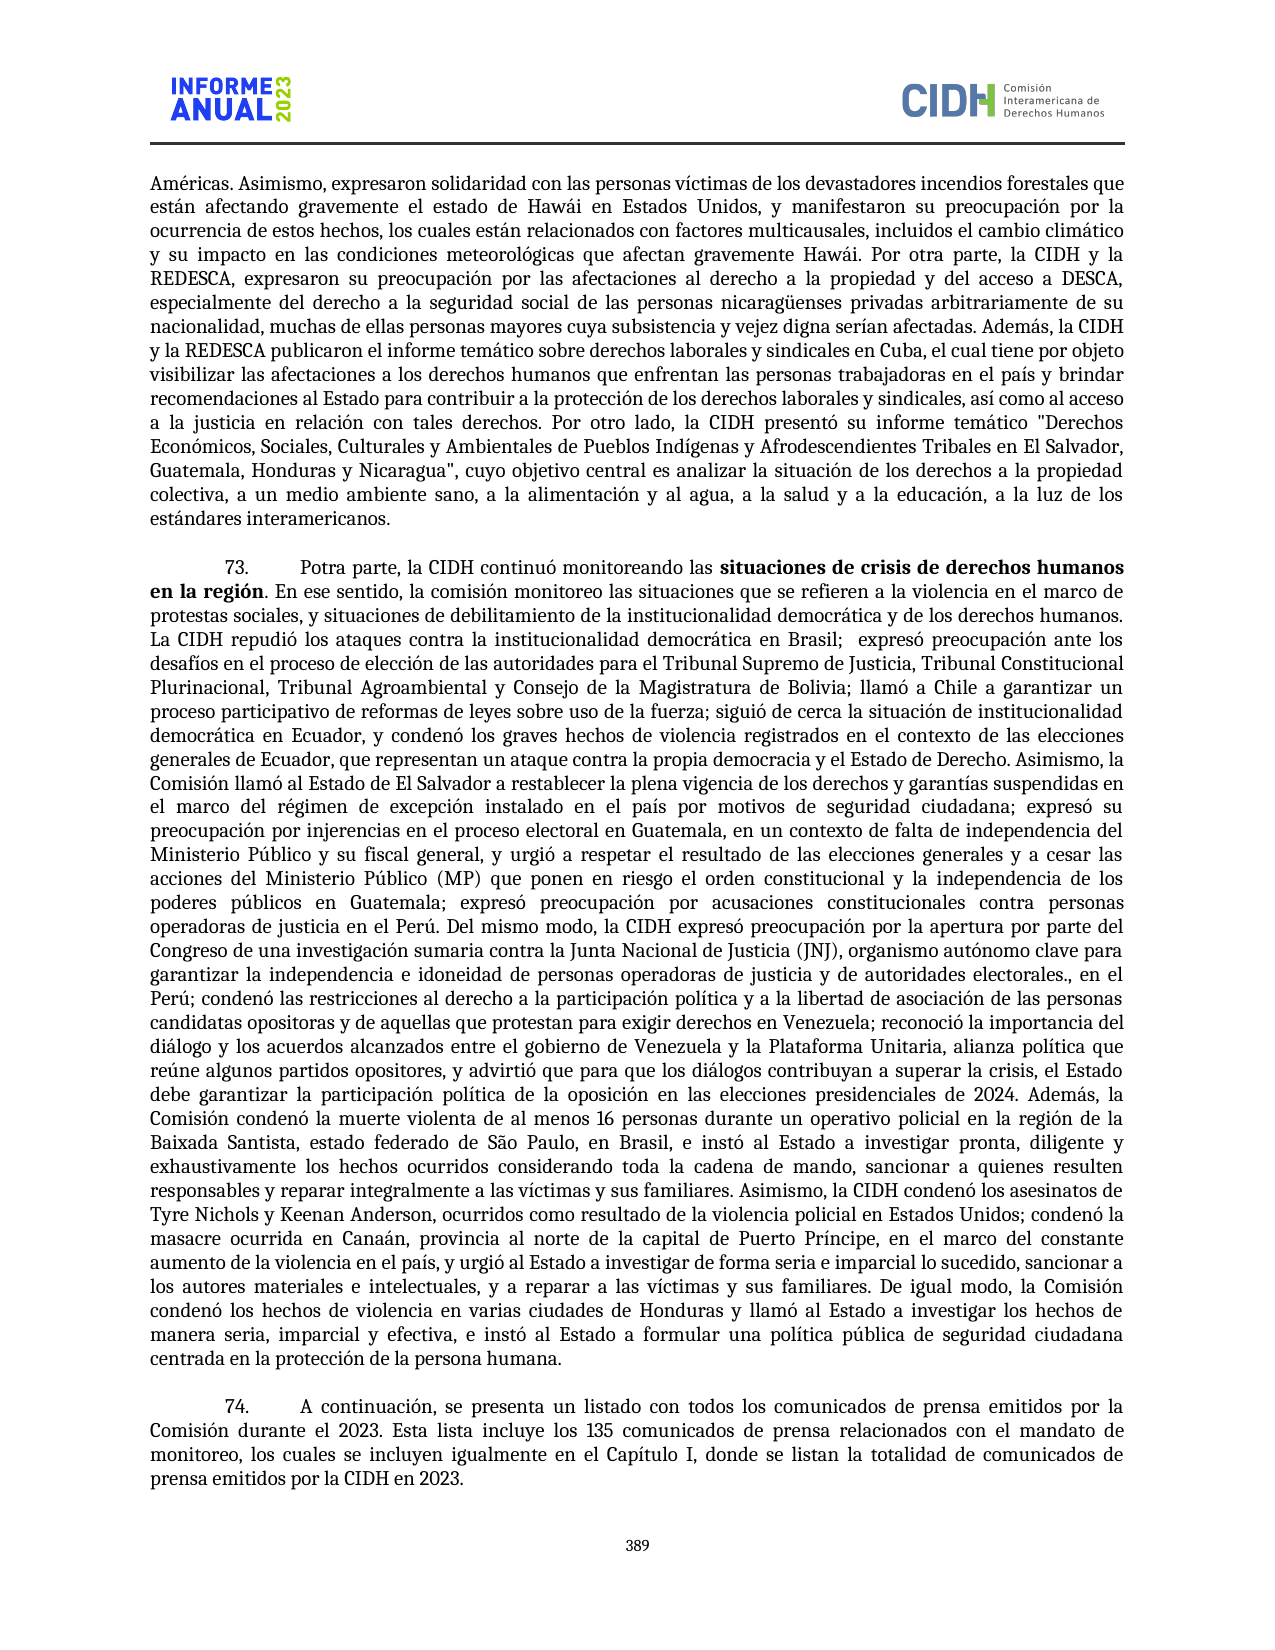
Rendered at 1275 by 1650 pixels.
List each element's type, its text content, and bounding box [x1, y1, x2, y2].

picture [161, 75, 304, 127]
picture [893, 75, 1114, 127]
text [150, 171, 1125, 531]
text Potra parte, la CIDH continuó monitoreando las situaciones de crisis de derechos humanos en la región. En ese sentido, la comisión monitoreo las situaciones que se refieren a la violencia en el marco de protestas sociales, y situaciones de debilitamiento de la institucionalidad democrática y de los derechos humanos. La CIDH repudió los ataques contra la institucionalidad democrática en Brasil; expresó preocupación ante los desafíos en el proceso de elección de las autoridades para el Tribunal Supremo de Justicia, Tribunal Constitucional Plurinacional, Tribunal Agroambiental y Consejo de la Magistratura de Bolivia; llamó a Chile a garantizar un proceso participativo de reformas de leyes sobre uso de la fuerza; siguió de cerca la situación de institucionalidad democrática en Ecuador, y condenó los graves hechos de violencia registrados en el contexto de las elecciones generales de Ecuador, que representan un ataque contra la propia democracia y el Estado de Derecho. Asimismo, la Comisión llamó al Estado de El Salvador a restablecer la plena vigencia de los derechos y garantías suspendidas en el marco del régimen de excepción instalado en el país por motivos de seguridad ciudadana; expresó su preocupación por injerencias en el proceso electoral en Guatemala, en un contexto de falta de independencia del Ministerio Público y su fiscal general, y urgió a respetar el resultado de las elecciones generales y a cesar las acciones del Ministerio Público (MP) que ponen en riesgo el orden constitucional y la independencia de los poderes públicos en Guatemala; expresó preocupación por acusaciones constitucionales contra personas operadoras de justicia en el Perú. Del mismo modo, la CIDH expresó preocupación por la apertura por parte del Congreso de una investigación sumaria contra la Junta Nacional de Justicia (JNJ), organismo autónomo clave para garantizar la independencia e idoneidad de personas operadoras de justicia y de autoridades electorales., en el Perú; condenó las restricciones al derecho a la participación política y a la libertad de asociación de las personas candidatas opositoras y de aquellas que protestan para exigir derechos en Venezuela; reconoció la importancia del diálogo y los acuerdos alcanzados entre el gobierno de Venezuela y la Plataforma Unitaria, alianza política que reúne algunos partidos opositores, y advirtió que para que los diálogos contribuyan a superar la crisis, el Estado debe garantizar la participación política de la oposición en las elecciones presidenciales de 2024. Además, la Comisión condenó la muerte violenta de al menos 16 personas durante un operativo policial en la región de la Baixada Santista, estado federado de São Paulo, en Brasil, e instó al Estado a investigar pronta, diligente y exhaustivamente los hechos ocurridos considerando toda la cadena de mando, sancionar a quienes resulten responsables y reparar integralmente a las víctimas y sus familiares. Asimismo, la CIDH condenó los asesinatos de Tyre Nichols y Keenan Anderson, ocurridos como resultado de la violencia policial en Estados Unidos; condenó la masacre ocurrida en Canaán, provincia al norte de la capital de Puerto Príncipe, en el marco del constante aumento de la violencia en el país, y urgió al Estado a investigar de forma seria e imparcial lo sucedido, sancionar a los autores materiales e intelectuales, y a reparar a las víctimas y sus familiares. De igual modo, la Comisión condenó los hechos de violencia en varias ciudades de Honduras y llamó al Estado a investigar los hechos de manera seria, imparcial y efectiva, e instó al Estado a formular una política pública de seguridad ciudadana centrada en la protección de la persona humana. [150, 556, 1125, 1370]
text A continuación, se presenta un listado con todos los comunicados de prensa emitidos por la Comisión durante el 2023. Esta lista incluye los 135 comunicados de prensa relacionados con el mandato de monitoreo, los cuales se incluyen igualmente en el Capítulo I, donde se listan la totalidad de comunicados de prensa emitidos por la CIDH en 2023. [150, 1395, 1125, 1491]
